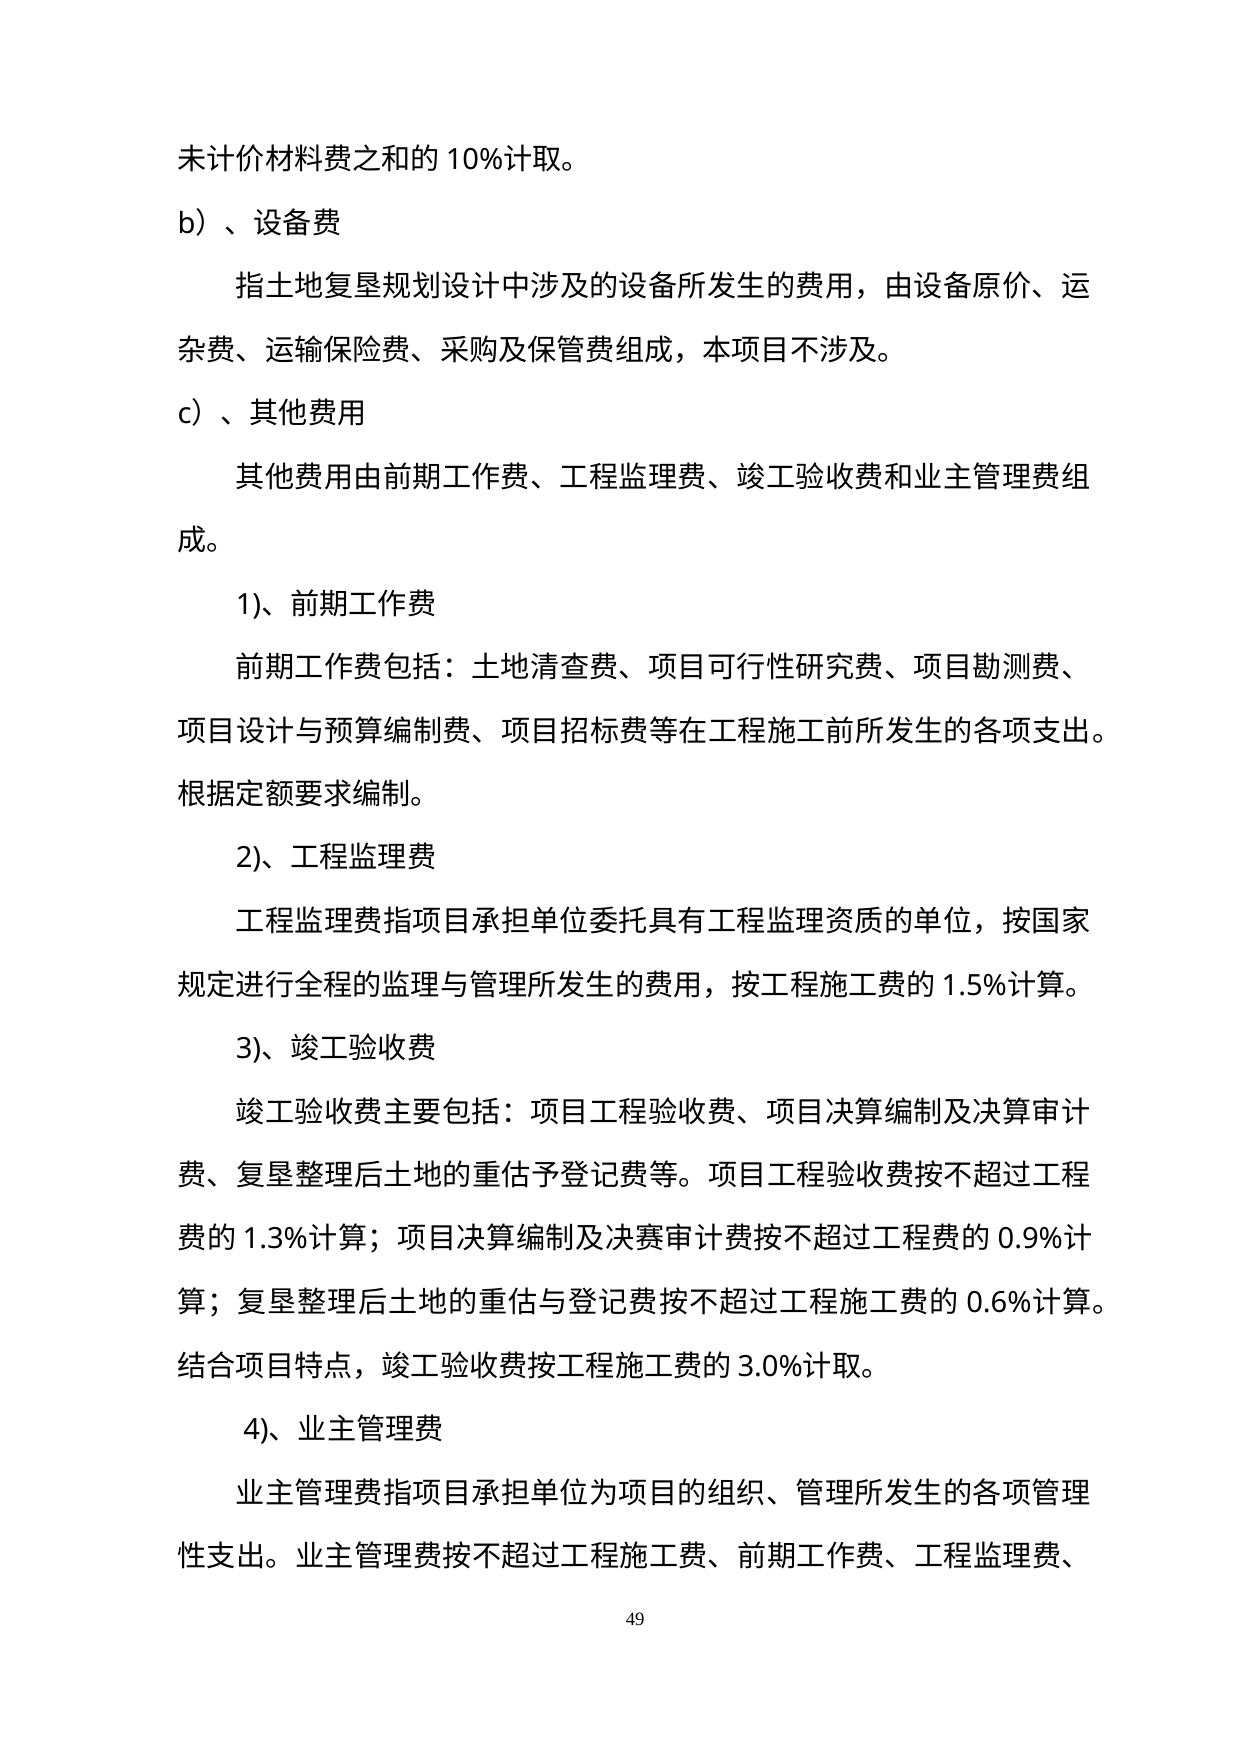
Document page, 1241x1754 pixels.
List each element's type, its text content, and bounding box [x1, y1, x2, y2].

text 3)、竣工验收费 [177, 1024, 1092, 1067]
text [177, 1469, 1092, 1575]
text b）、设备费 [177, 199, 1092, 242]
text 工程监理费指项目承担单位委托具有工程监理资质的单位，按国家规定进行全程的监理与管理所发生的费用，按工程施工费的1.5%计算。 [177, 898, 1092, 1003]
text 指土地复垦规划设计中涉及的设备所发生的费用，由设备原价、运杂费、运输保险费、采购及保管费组成，本项目不涉及。 [177, 263, 1092, 369]
text 竣工验收费主要包括：项目工程验收费、项目决算编制及决算审计费、复垦整理后土地的重估予登记费等。项目工程验收费按不超过工程费的1.3%计算；项目决算编制及决赛审计费按不超过工程费的0.9%计算；复垦整理后土地的重估与登记费按不超过工程施工费的0.6%计算。结合项目特点，竣工验收费按工程施工费的3.0%计取。 [177, 1088, 1092, 1384]
text 4)、业主管理费 [177, 1406, 1092, 1448]
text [177, 136, 1092, 178]
text 2)、工程监理费 [177, 834, 1092, 876]
text c）、其他费用 [177, 390, 1092, 432]
text 其他费用由前期工作费、工程监理费、竣工验收费和业主管理费组成。 [177, 453, 1092, 559]
text 1)、前期工作费 [177, 580, 1092, 623]
text 前期工作费包括：土地清查费、项目可行性研究费、项目勘测费、项目设计与预算编制费、项目招标费等在工程施工前所发生的各项支出。根据定额要求编制。 [177, 644, 1092, 813]
